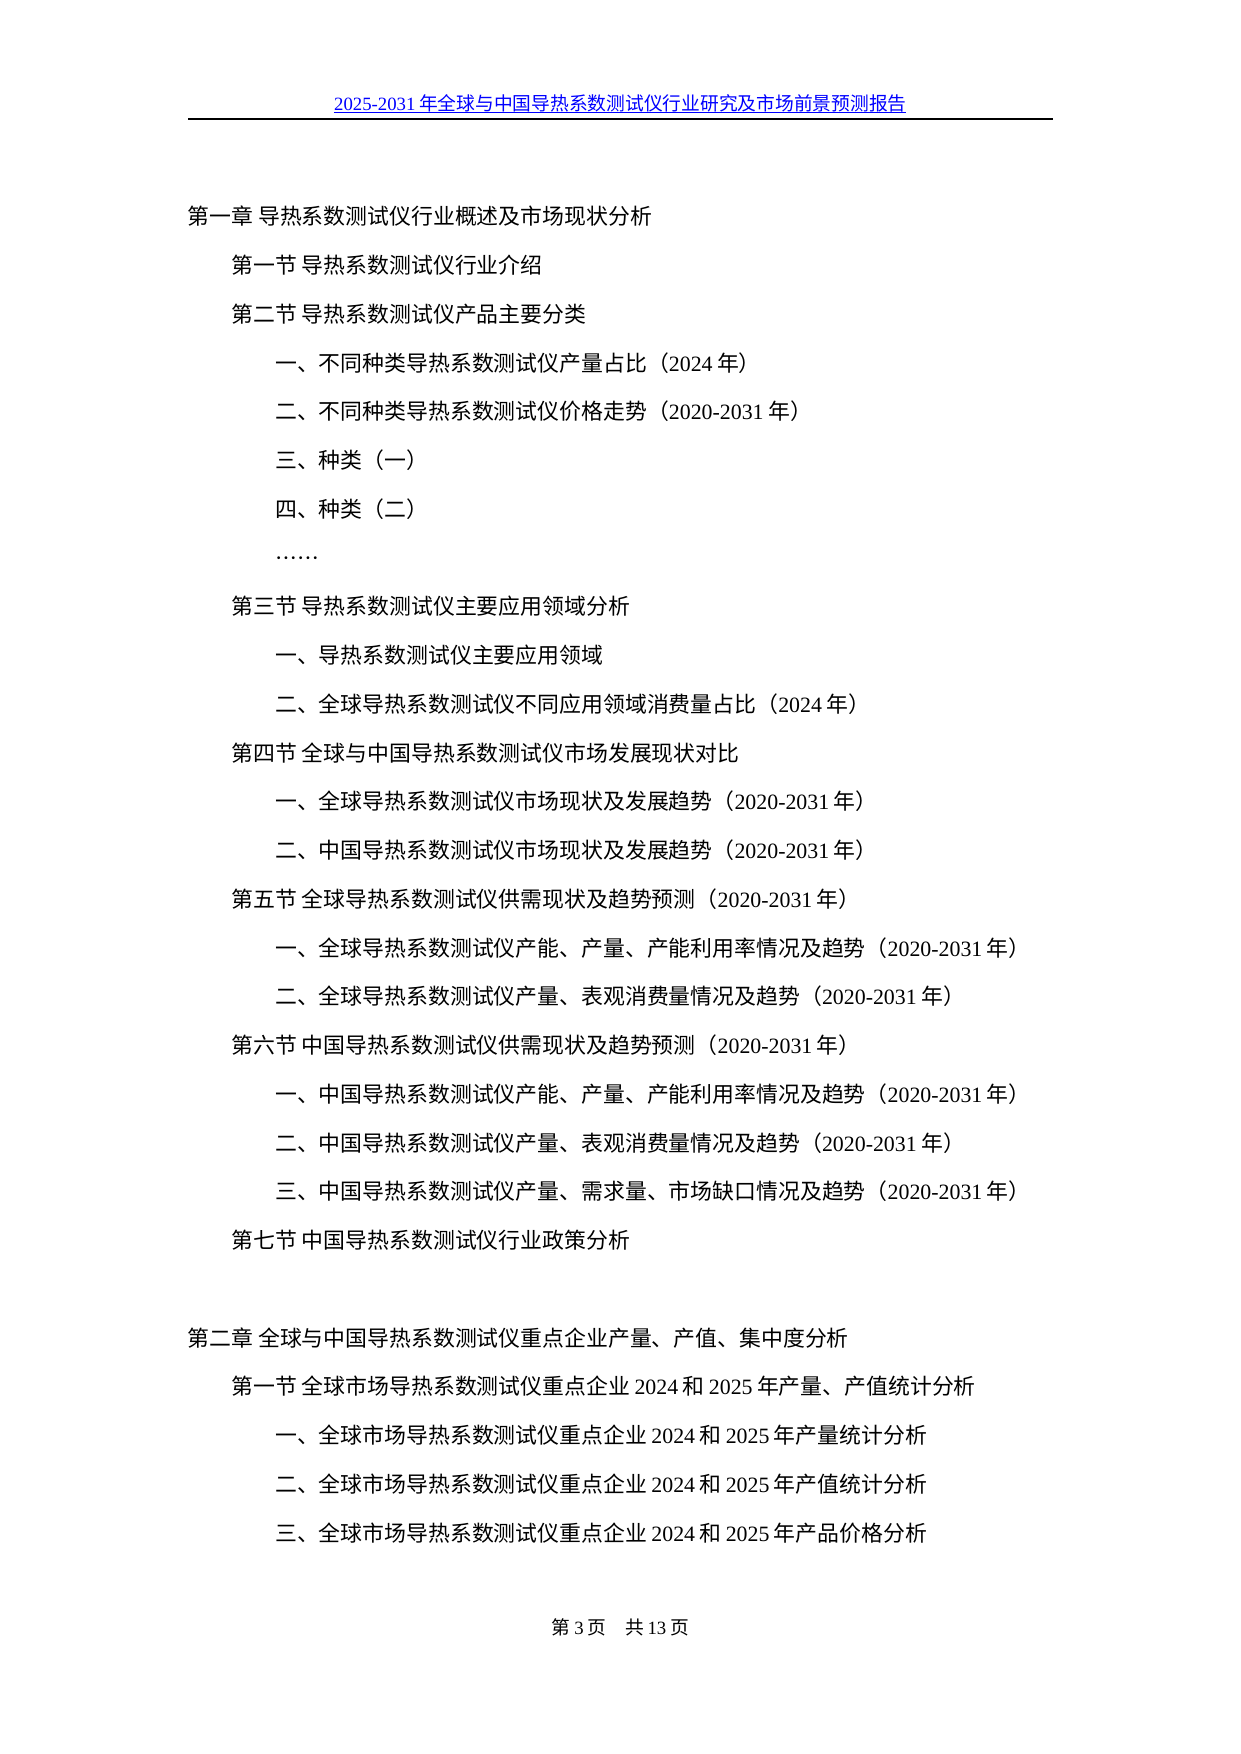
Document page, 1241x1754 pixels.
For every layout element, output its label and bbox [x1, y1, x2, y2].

text [187, 150, 1053, 1548]
